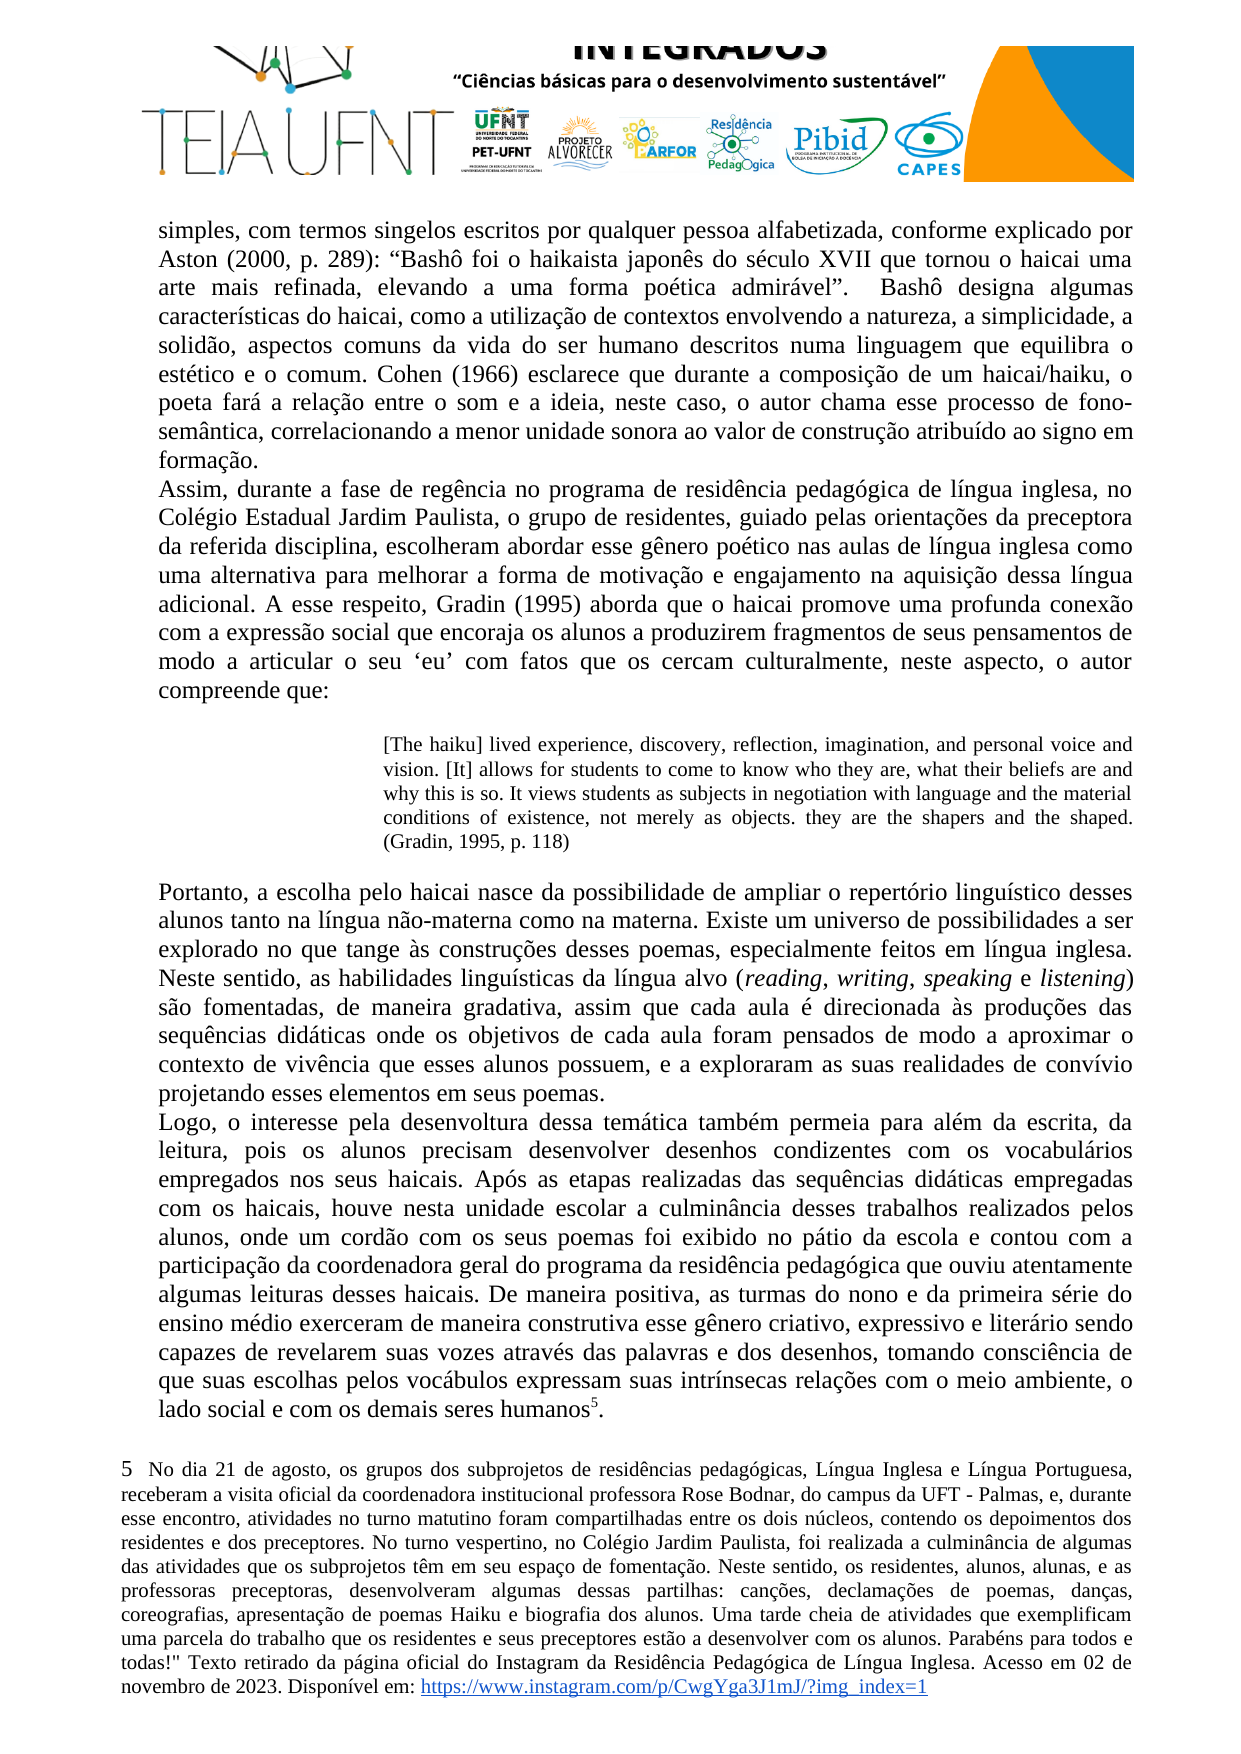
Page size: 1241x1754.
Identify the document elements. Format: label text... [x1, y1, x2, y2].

text [The haiku] lived experience, discovery, reflection, imagination, and personal voice and vision. [It] allows for students to come to know who they are, what their beliefs are and why this is so. It views students as subjects in negotiation with language and the material conditions of existence, not merely as objects. they are the shapers and the shaped. (Gradin, 1995, p. 118) [383, 732, 1134, 853]
picture [120, 46, 1134, 182]
text Logo, o interesse pela desenvoltura dessa temática também permeia para além da escrita, da leitura, pois os alunos precisam desenvolver desenhos condizentes com os vocabulários empregados nos seus haicais. Após as etapas realizadas das sequências didáticas empregadas com os haicais, houve nesta unidade escolar a culminância desses trabalhos realizados pelos alunos, onde um cordão com os seus poemas foi exibido no pátio da escola e contou com a participação da coordenadora geral do programa da residência pedagógica que ouviu atentamente algumas leituras desses haicais. De maneira positiva, as turmas do nono e da primeira série do ensino médio exerceram de maneira construtiva esse gênero criativo, expressivo e literário sendo capazes de revelarem suas vozes através das palavras e dos desenhos, tomando consciência de que suas escolhas pelos vocábulos expressam suas intrínsecas relações com o meio ambiente, o lado social e com os demais seres humanos. [158, 1107, 1134, 1423]
text Assim, durante a fase de regência no programa de residência pedagógica de língua inglesa, no Colégio Estadual Jardim Paulista, o grupo de residentes, guiado pelas orientações da preceptora da referida disciplina, escolheram abordar esse gênero poético nas aulas de língua inglesa como uma alternativa para melhorar a forma de motivação e engajamento na aquisição dessa língua adicional. A esse respeito, Gradin (1995) aborda que o haicai promove uma profunda conexão com a expressão social que encoraja os alunos a produzirem fragmentos de seus pensamentos de modo a articular o seu ‘eu’ com fatos que os cercam culturalmente, neste aspecto, o autor compreende que: [158, 474, 1134, 704]
text Portanto, a escolha pelo haicai nasce da possibilidade de ampliar o repertório linguístico desses alunos tanto na língua não-materna como na materna. Existe um universo de possibilidades a ser explorado no que tange às construções desses poemas, especialmente feitos em língua inglesa. Neste sentido, as habilidades linguísticas da língua alvo (reading, writing, speaking e listening) são fomentadas, de maneira gradativa, assim que cada aula é direcionada às produções das sequências didáticas onde os objetivos de cada aula foram pensados de modo a aproximar o contexto de vivência que esses alunos possuem, e a exploraram as suas realidades de convívio projetando esses elementos em seus poemas. [158, 877, 1134, 1107]
